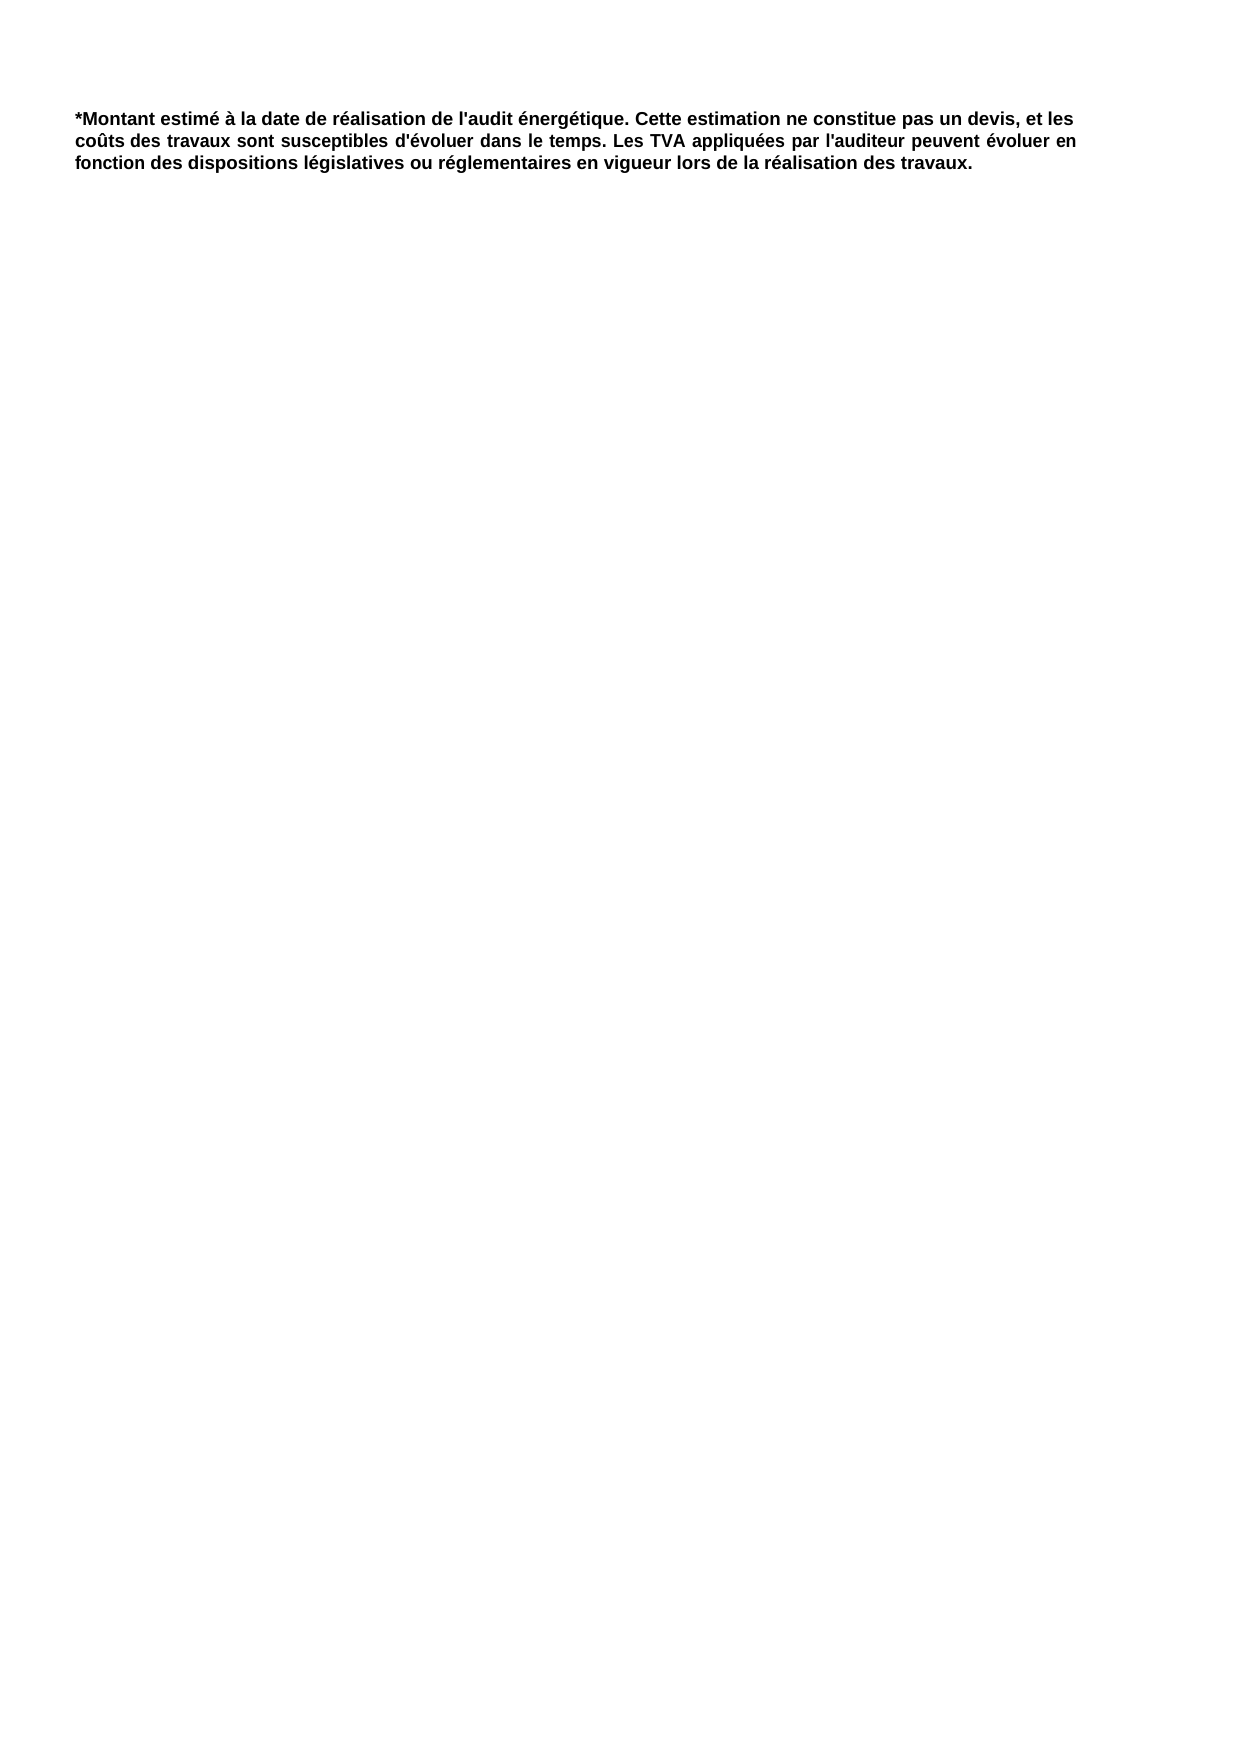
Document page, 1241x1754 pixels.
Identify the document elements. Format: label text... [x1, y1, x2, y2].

text *Montant estimé à la date de réalisation de l'audit énergétique. Cette estimation ne constitue pas un devis, et les coûts des travaux sont susceptibles d'évoluer dans le temps. Les TVA appliquées par l'auditeur peuvent évoluer en fonction des dispositions législatives ou réglementaires en vigueur lors de la réalisation des travaux. [75, 108, 1119, 174]
